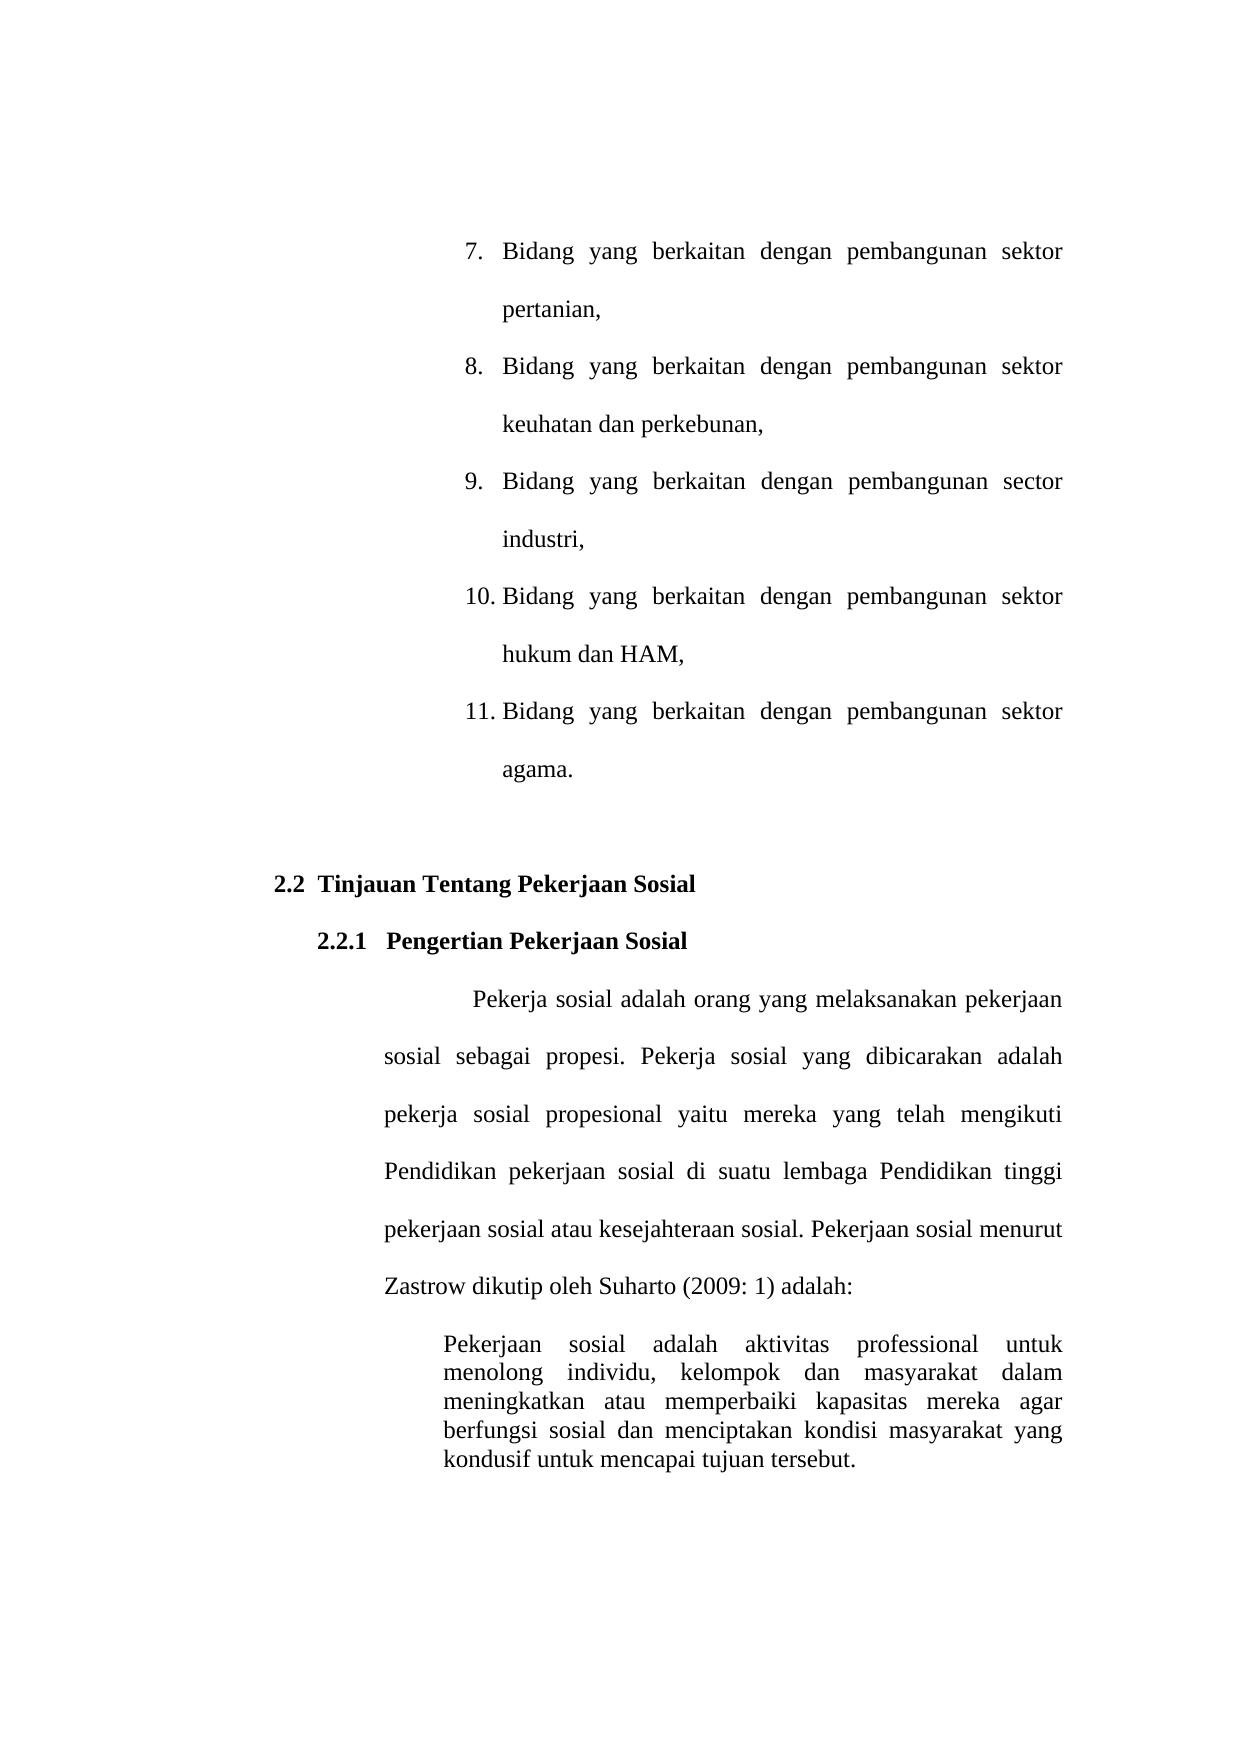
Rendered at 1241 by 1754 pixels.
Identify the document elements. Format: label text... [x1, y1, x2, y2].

list Tinjauan Tentang Pekerjaan Sosial [274, 869, 1063, 897]
text Pekerja sosial adalah orang yang melaksanakan pekerjaan sosial sebagai propesi. Pekerja sosial yang dibicarakan adalah pekerja sosial propesional yaitu mereka yang telah mengikuti Pendidikan pekerjaan sosial di suatu lembaga Pendidikan tinggi pekerjaan sosial atau kesejahteraan sosial. Pekerjaan sosial menurut Zastrow dikutip oleh Suharto (2009: 1) adalah: [384, 984, 1063, 1300]
list Pengertian Pekerjaan Sosial [317, 926, 1063, 955]
text Pekerjaan sosial adalah aktivitas professional untuk menolong individu, kelompok dan masyarakat dalam meningkatkan atau memperbaiki kapasitas mereka agar berfungsi sosial dan menciptakan kondisi masyarakat yang kondusif untuk mencapai tujuan tersebut. [443, 1329, 1063, 1472]
list Bidang yang berkaitan dengan pembangunan sector industri, [464, 466, 1063, 552]
list Bidang yang berkaitan dengan pembangunan sektor hukum dan HAM, [464, 581, 1063, 667]
list Bidang yang berkaitan dengan pembangunan sektor keuhatan dan perkebunan, [464, 351, 1063, 437]
list Bidang yang berkaitan dengan pembangunan sektor agama. [464, 696, 1063, 782]
list Bidang yang berkaitan dengan pembangunan sektor pertanian, [464, 236, 1063, 322]
